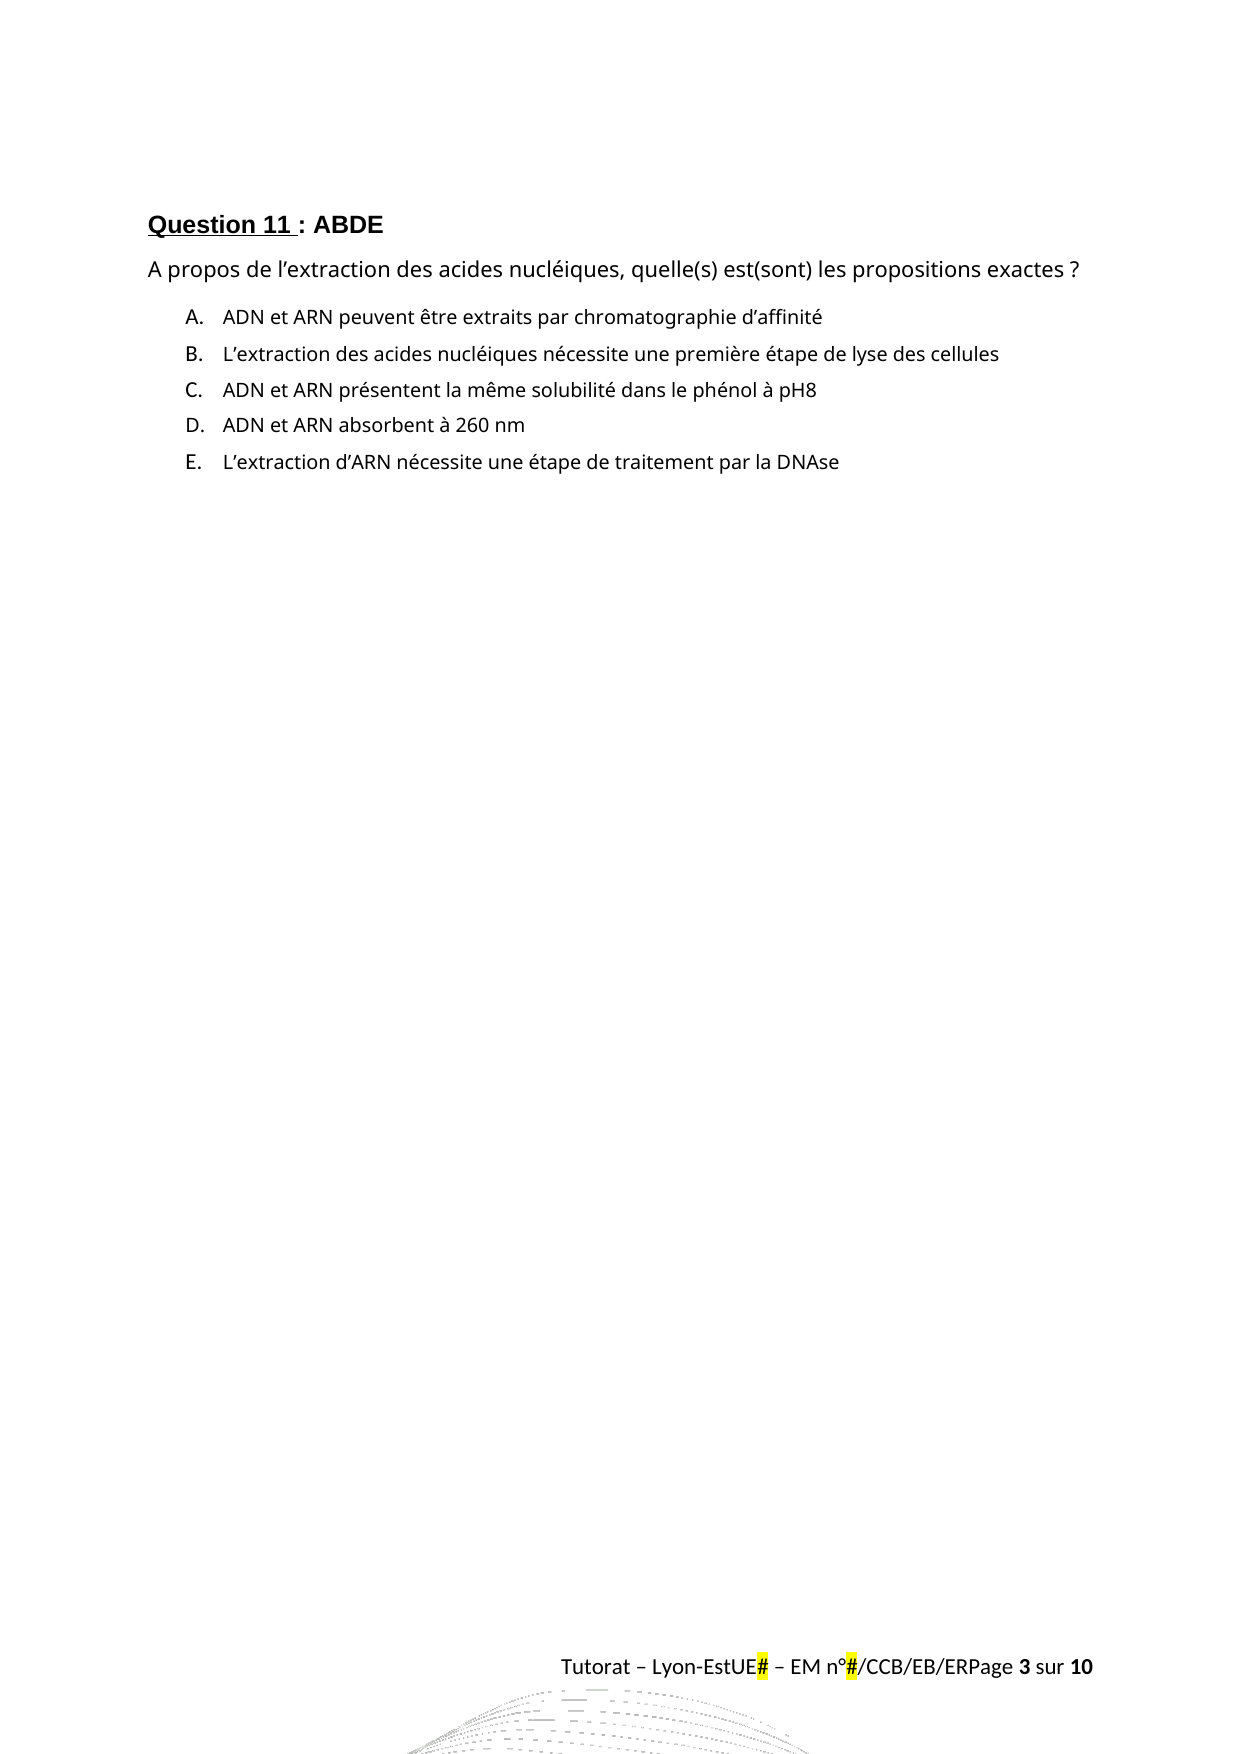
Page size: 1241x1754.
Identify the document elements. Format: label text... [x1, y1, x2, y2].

text Question 11 : ABDE [148, 210, 1093, 239]
list L’extraction d’ARN nécessite une étape de traitement par la DNAse [185, 447, 1093, 475]
picture [0, 1652, 1241, 1754]
list ADN et ARN absorbent à 260 nm [185, 412, 1093, 439]
text A propos de l’extraction des acides nucléiques, quelle(s) est(sont) les propositions exactes ? [148, 254, 1093, 283]
list ADN et ARN peuvent être extraits par chromatographie d’affinité [185, 302, 1093, 331]
list ADN et ARN présentent la même solubilité dans le phénol à pH8 [185, 375, 1093, 403]
list L’extraction des acides nucléiques nécessite une première étape de lyse des cellules [185, 339, 1093, 367]
